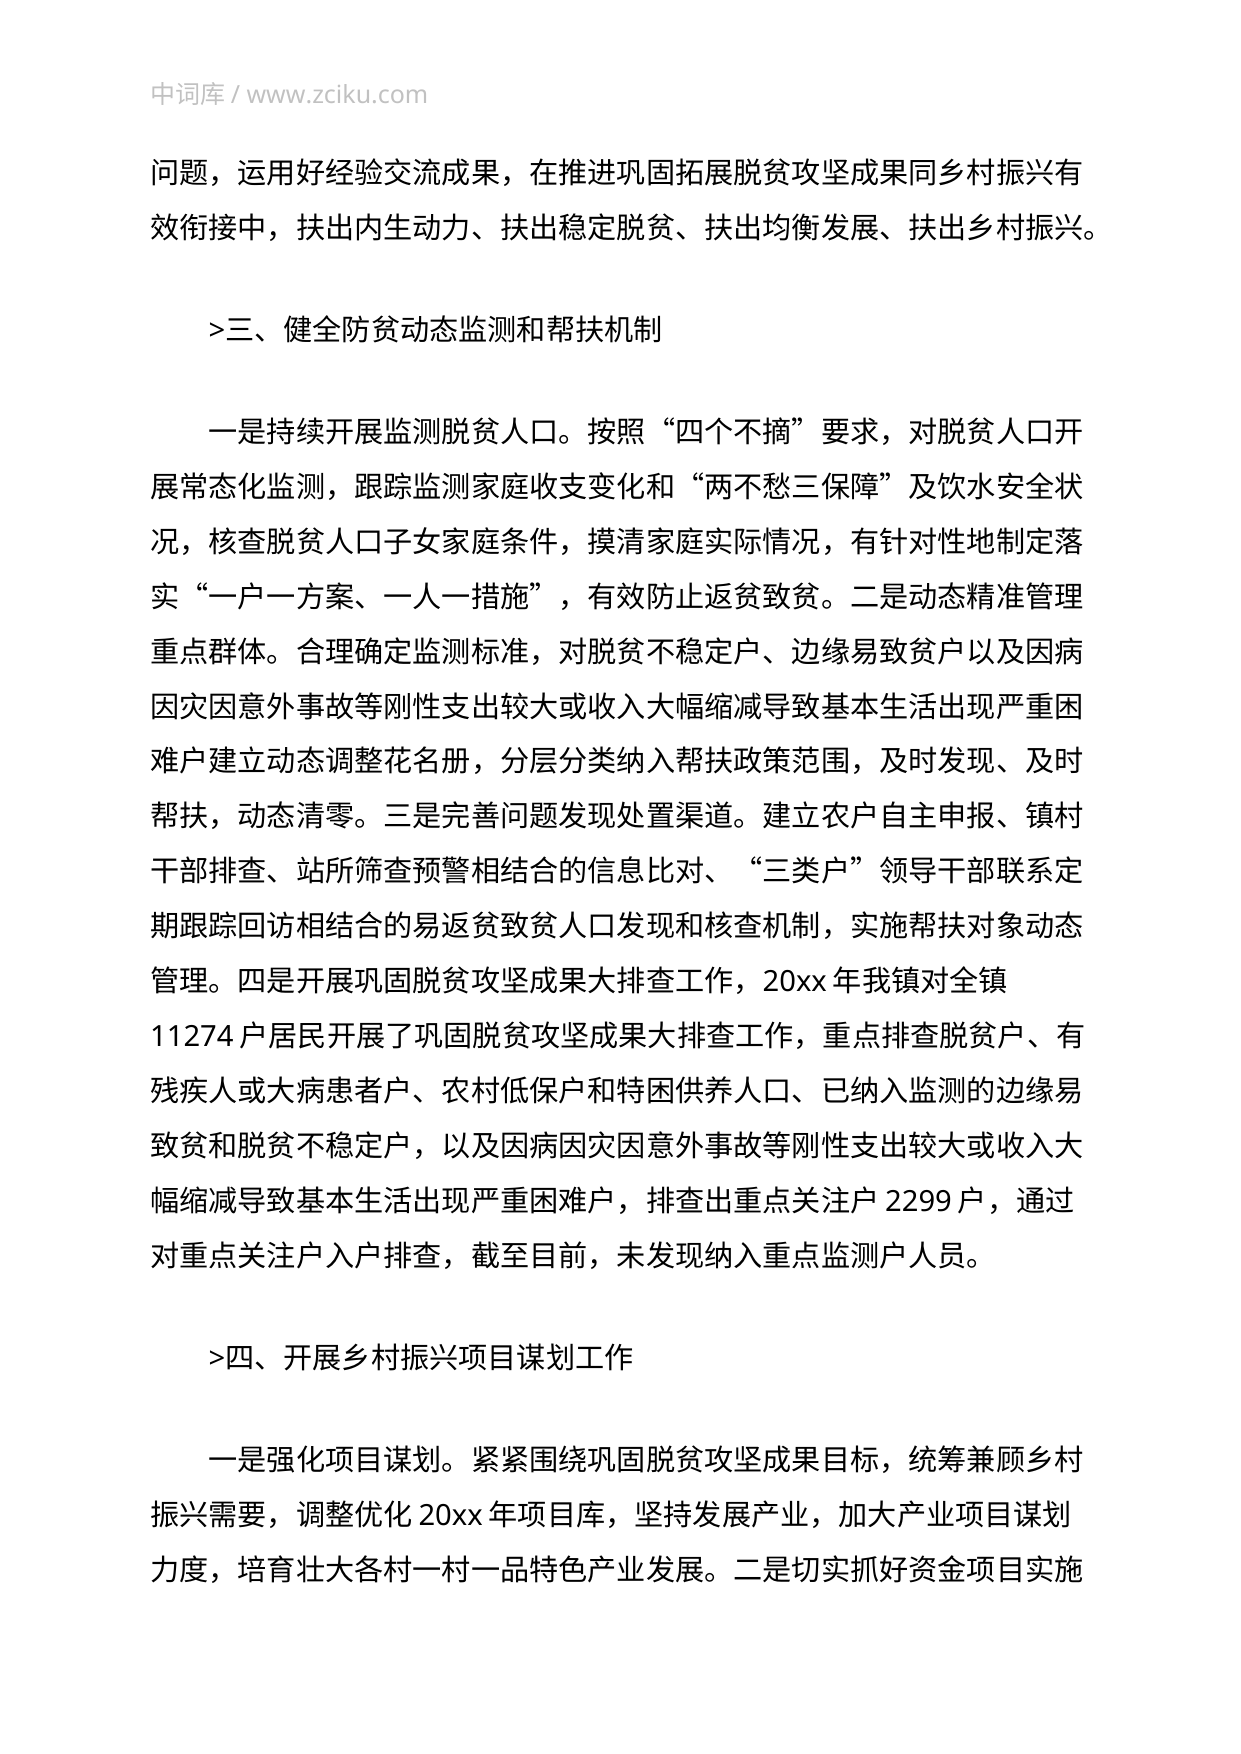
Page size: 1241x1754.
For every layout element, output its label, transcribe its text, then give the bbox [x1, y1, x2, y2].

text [150, 1436, 1090, 1588]
text 一是持续开展监测脱贫人口。按照“四个不摘”要求，对脱贫人口开展常态化监测，跟踪监测家庭收支变化和“两不愁三保障”及饮水安全状况，核查脱贫人口子女家庭条件，摸清家庭实际情况，有针对性地制定落实“一户一方案、一人一措施”，有效防止返贫致贫。二是动态精准管理重点群体。合理确定监测标准，对脱贫不稳定户、边缘易致贫户以及因病因灾因意外事故等刚性支出较大或收入大幅缩减导致基本生活出现严重困难户建立动态调整花名册，分层分类纳入帮扶政策范围，及时发现、及时帮扶，动态清零。三是完善问题发现处置渠道。建立农户自主申报、镇村干部排查、站所筛查预警相结合的信息比对、“三类户”领导干部联系定期跟踪回访相结合的易返贫致贫人口发现和核查机制，实施帮扶对象动态管理。四是开展巩固脱贫攻坚成果大排查工作，20xx年我镇对全镇11274户居民开展了巩固脱贫攻坚成果大排查工作，重点排查脱贫户、有残疾人或大病患者户、农村低保户和特困供养人口、已纳入监测的边缘易致贫和脱贫不稳定户，以及因病因灾因意外事故等刚性支出较大或收入大幅缩减导致基本生活出现严重困难户，排查出重点关注户2299户，通过对重点关注户入户排查，截至目前，未发现纳入重点监测户人员。 [150, 409, 1090, 1275]
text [150, 150, 1090, 247]
text >四、开展乡村振兴项目谋划工作 [150, 1334, 1090, 1377]
text >三、健全防贫动态监测和帮扶机制 [150, 307, 1090, 349]
